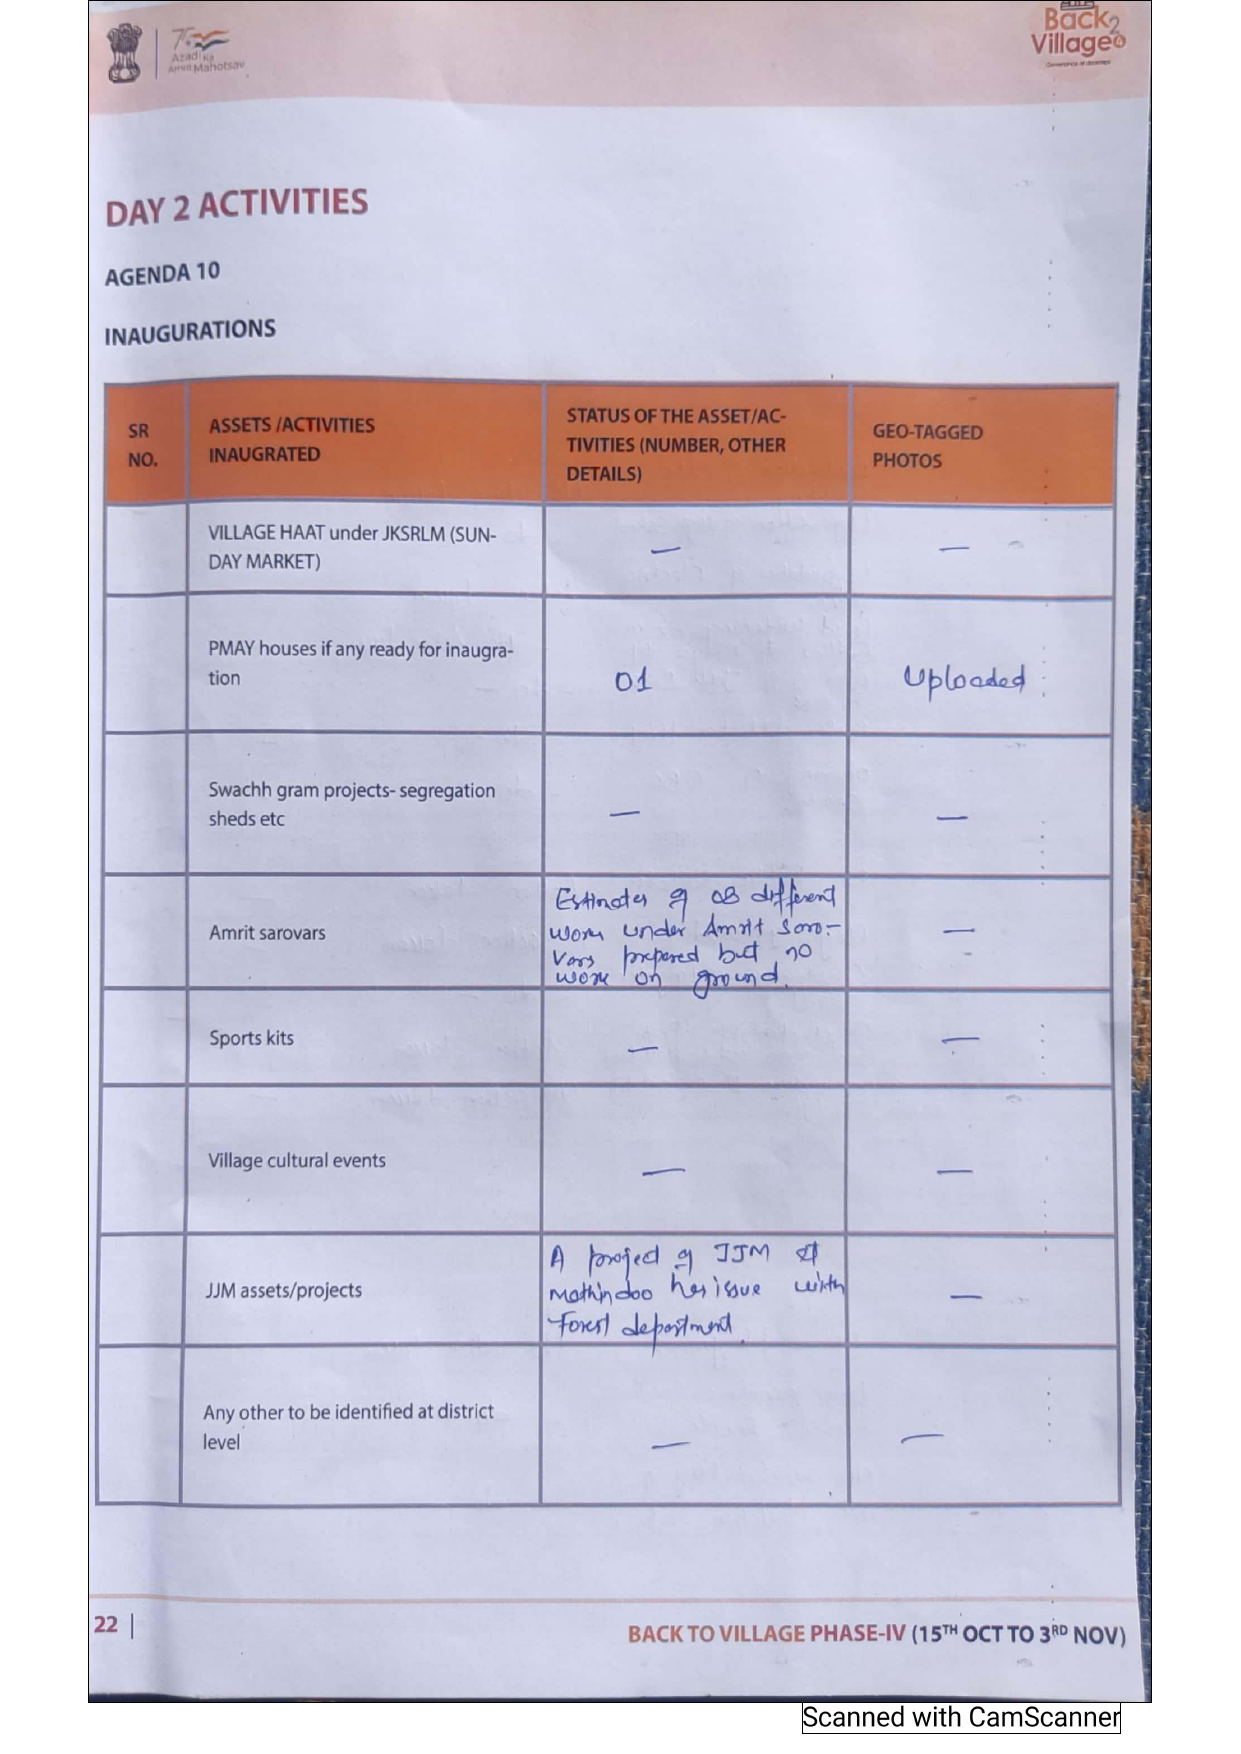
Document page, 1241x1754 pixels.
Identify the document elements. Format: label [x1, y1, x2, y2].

picture [803, 1703, 1120, 1733]
picture [89, 1, 1151, 1702]
